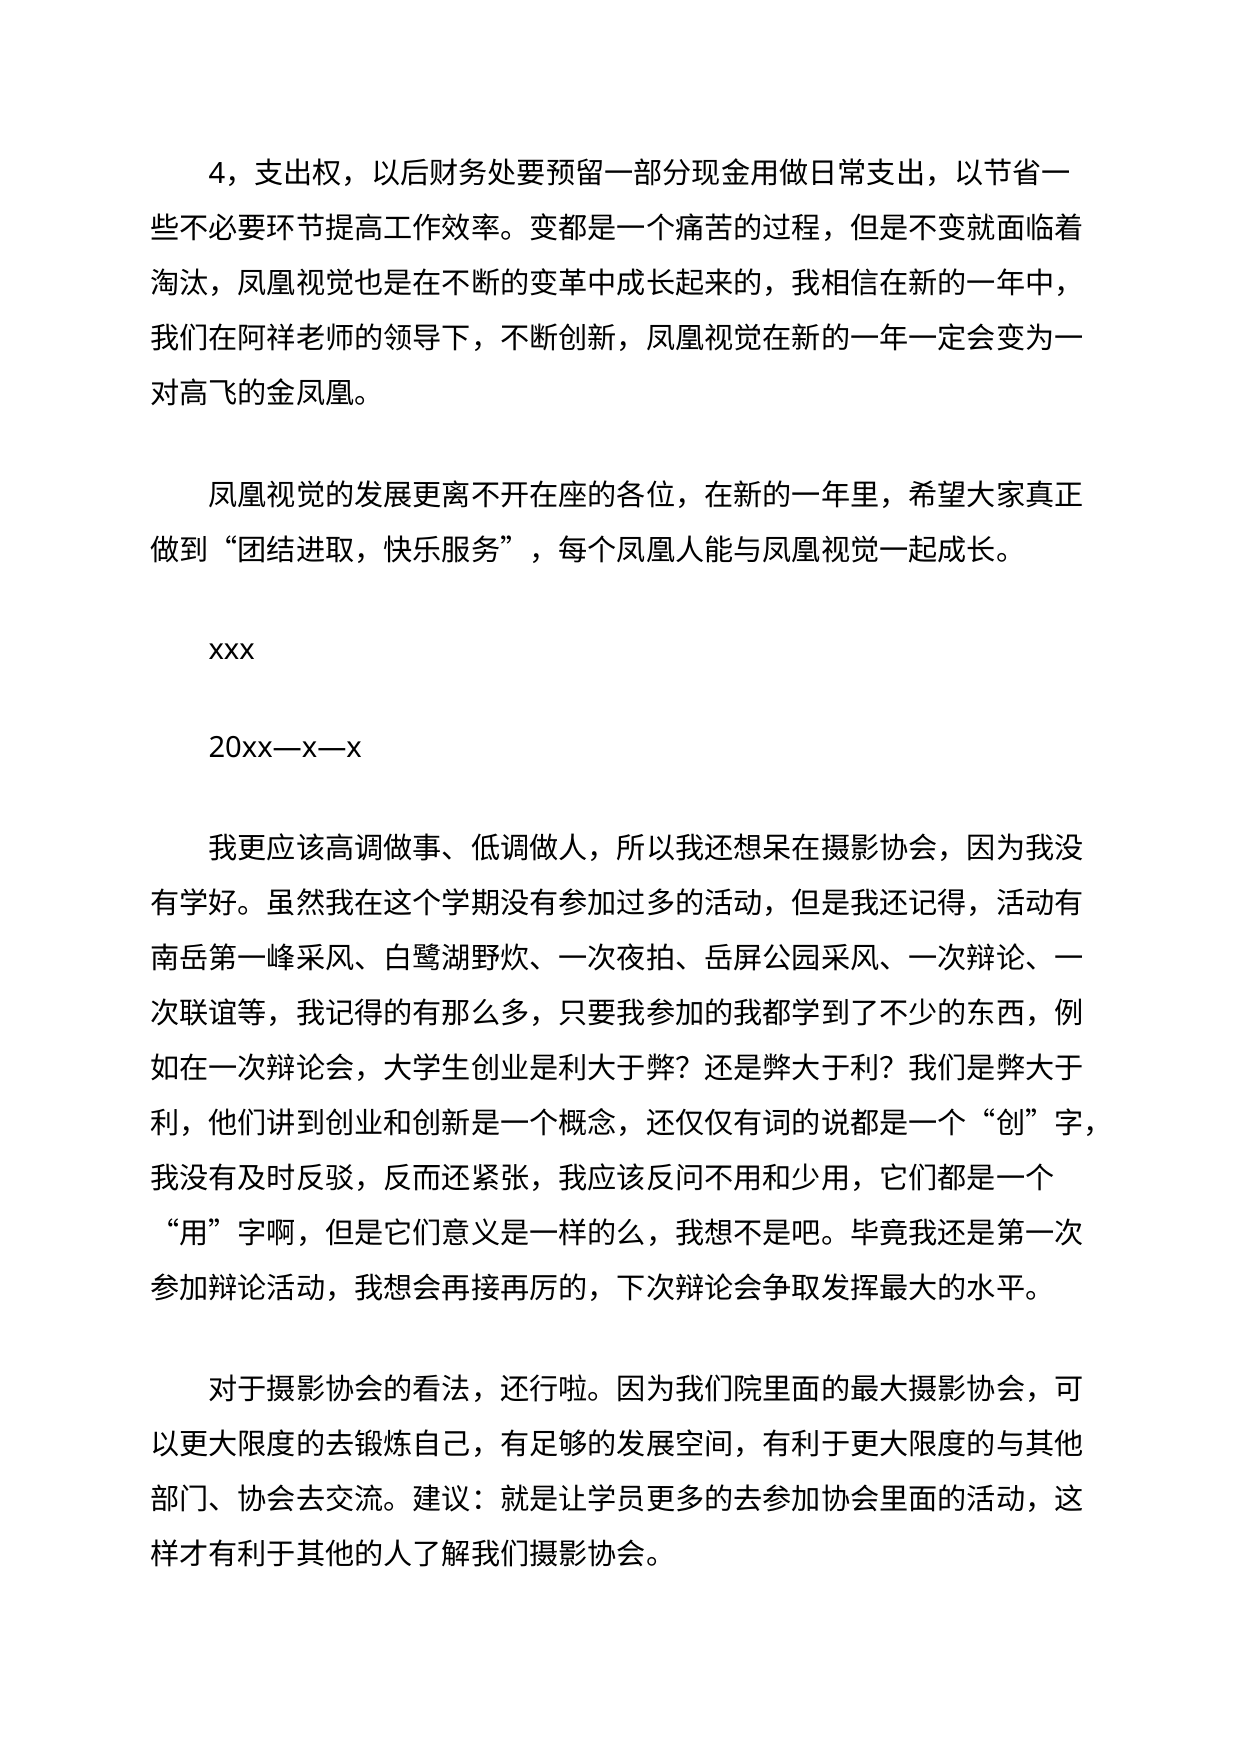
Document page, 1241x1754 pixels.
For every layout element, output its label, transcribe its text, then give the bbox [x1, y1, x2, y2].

text 对于摄影协会的看法，还行啦。因为我们院里面的最大摄影协会，可以更大限度的去锻炼自己，有足够的发展空间，有利于更大限度的与其他部门、协会去交流。建议：就是让学员更多的去参加协会里面的活动，这样才有利于其他的人了解我们摄影协会。 [150, 1366, 1090, 1573]
text 我更应该高调做事、低调做人，所以我还想呆在摄影协会，因为我没有学好。虽然我在这个学期没有参加过多的活动，但是我还记得，活动有南岳第一峰采风、白鹭湖野炊、一次夜拍、岳屏公园采风、一次辩论、一次联谊等，我记得的有那么多，只要我参加的我都学到了不少的东西，例如在一次辩论会，大学生创业是利大于弊？还是弊大于利？我们是弊大于利，他们讲到创业和创新是一个概念，还仅仅有词的说都是一个“创”字，我没有及时反驳，反而还紧张，我应该反问不用和少用，它们都是一个“用”字啊，但是它们意义是一样的么，我想不是吧。毕竟我还是第一次参加辩论活动，我想会再接再厉的，下次辩论会争取发挥最大的水平。 [150, 825, 1090, 1306]
text 4，支出权，以后财务处要预留一部分现金用做日常支出，以节省一些不必要环节提高工作效率。变都是一个痛苦的过程，但是不变就面临着淘汰，凤凰视觉也是在不断的变革中成长起来的，我相信在新的一年中，我们在阿祥老师的领导下，不断创新，凤凰视觉在新的一年一定会变为一对高飞的金凤凰。 [150, 150, 1090, 412]
text 凤凰视觉的发展更离不开在座的各位，在新的一年里，希望大家真正做到“团结进取，快乐服务”，每个凤凰人能与凤凰视觉一起成长。 [150, 471, 1090, 569]
text 20xx—x—x [150, 727, 1090, 766]
text xxx [150, 628, 1090, 668]
